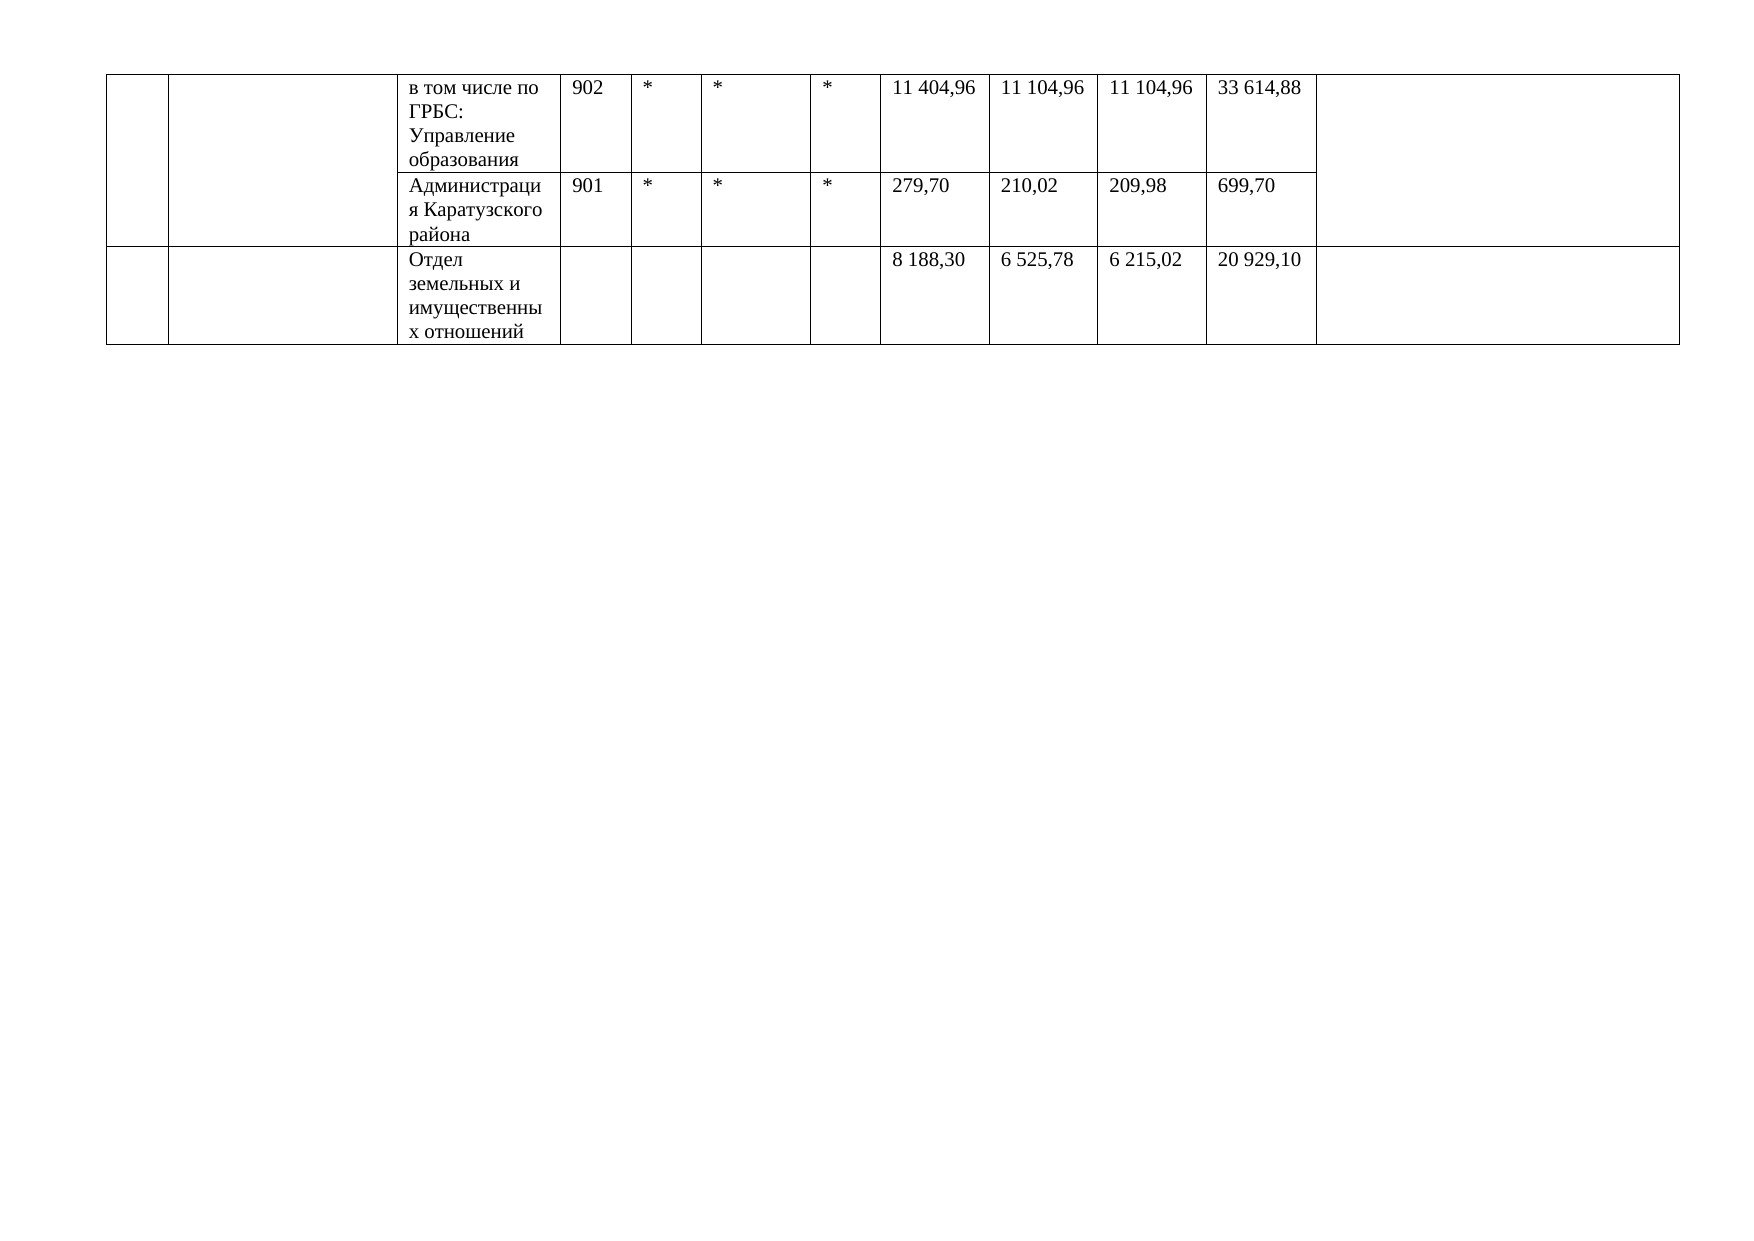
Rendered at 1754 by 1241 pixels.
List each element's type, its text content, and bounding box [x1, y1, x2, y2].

table_cell 209,98 [1098, 173, 1206, 246]
table_cell 279,70 [881, 173, 989, 246]
table_cell Администрация Каратузского района [398, 173, 560, 246]
table_cell [702, 247, 810, 344]
table_cell [632, 247, 701, 344]
table_cell * [702, 75, 810, 172]
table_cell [169, 75, 397, 246]
table_cell [169, 247, 397, 344]
table_cell [1317, 247, 1679, 344]
table_cell [1317, 75, 1679, 246]
table_cell 20 929,10 [1207, 247, 1316, 344]
table_cell Отдел земельных и имущественных отношений [398, 247, 560, 344]
table_cell 902 [561, 75, 631, 172]
table_cell 11 104,96 [990, 75, 1097, 172]
table_cell [107, 247, 168, 344]
table_cell * [632, 173, 701, 246]
table_cell в том числе по ГРБС: Управление образования [398, 75, 560, 172]
table_cell * [811, 173, 880, 246]
table_cell [107, 75, 168, 246]
table_cell * [632, 75, 701, 172]
table_cell 901 [561, 173, 631, 246]
table_cell 6 525,78 [990, 247, 1097, 344]
table_cell 210,02 [990, 173, 1097, 246]
table_cell 6 215,02 [1098, 247, 1206, 344]
table_cell [561, 247, 631, 344]
table_cell 699,70 [1207, 173, 1316, 246]
table_cell 11 404,96 [881, 75, 989, 172]
table_cell * [811, 75, 880, 172]
table_cell 11 104,96 [1098, 75, 1206, 172]
table_cell * [702, 173, 810, 246]
table_cell 33 614,88 [1207, 75, 1316, 172]
table_cell 8 188,30 [881, 247, 989, 344]
table_cell [811, 247, 880, 344]
